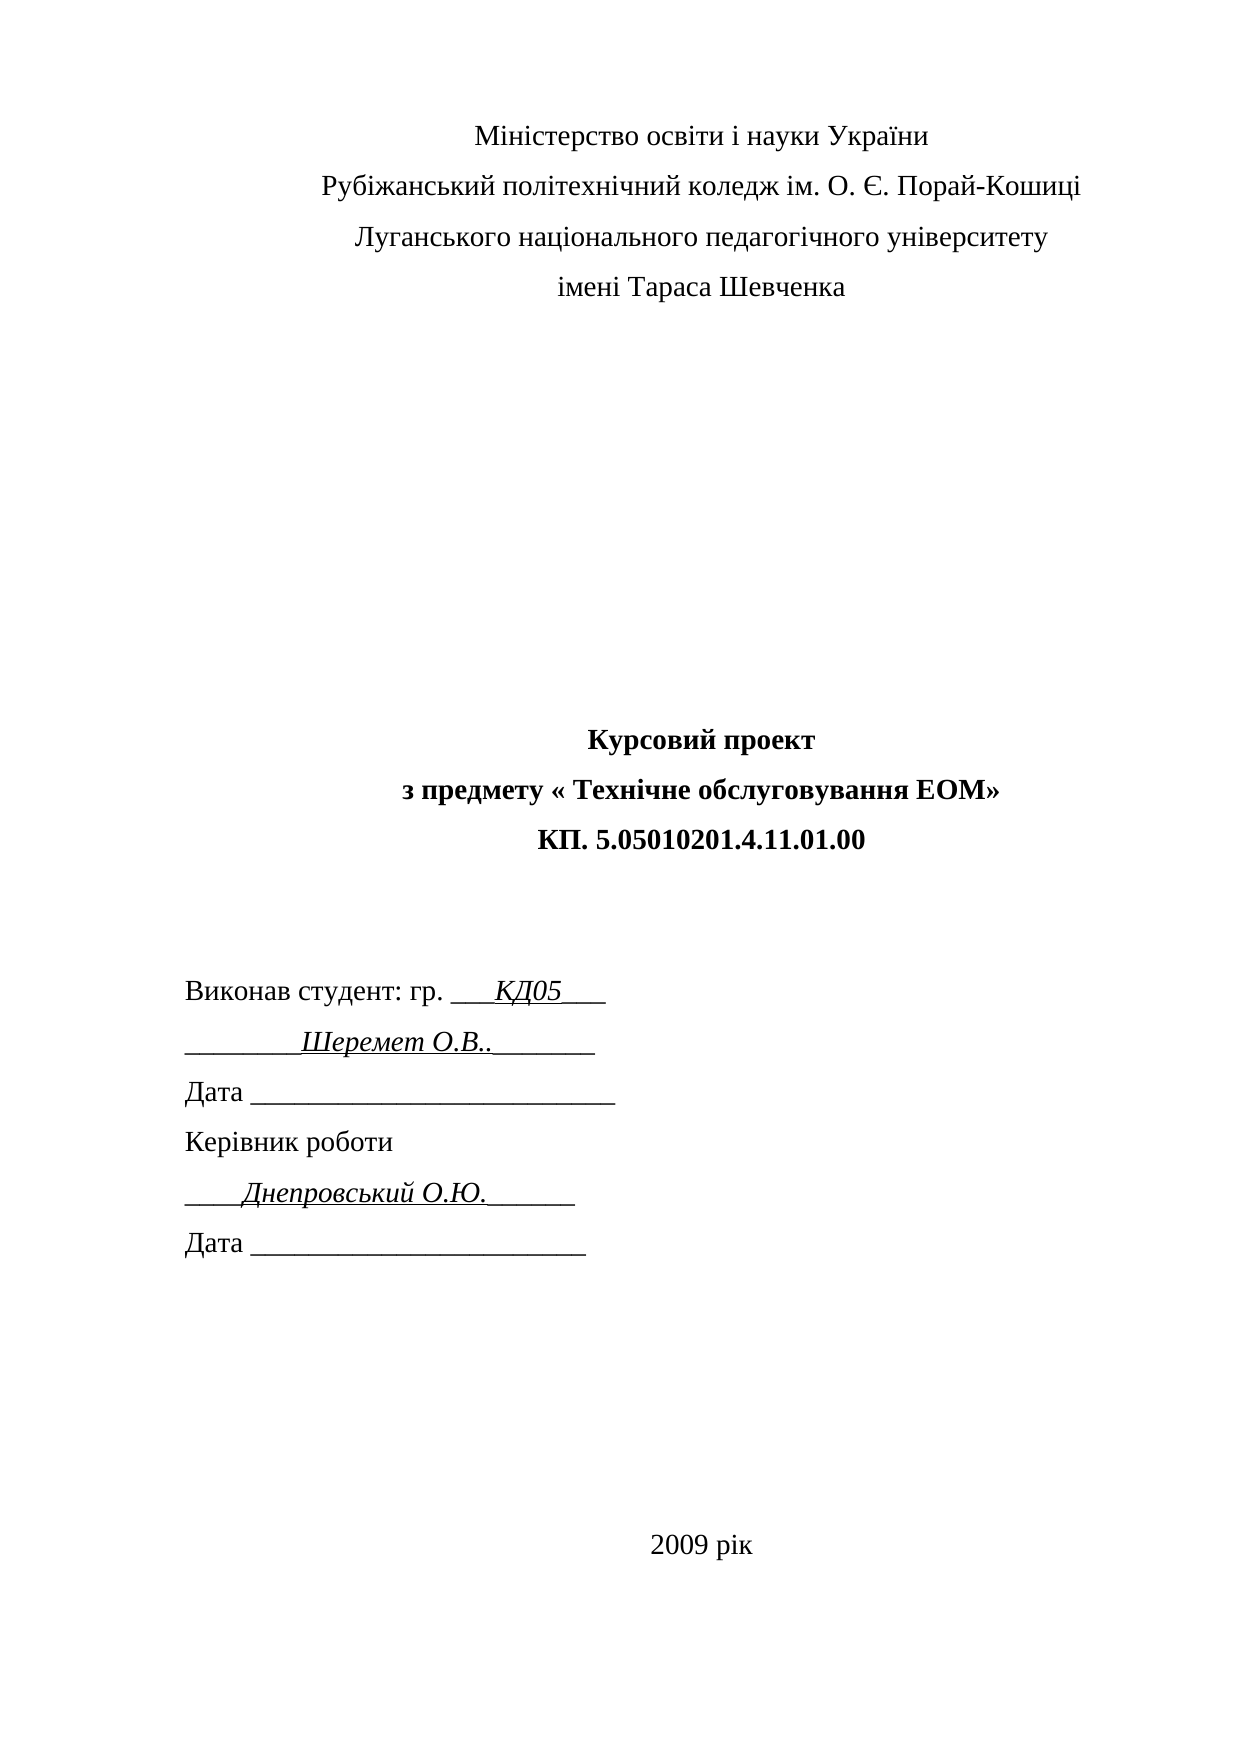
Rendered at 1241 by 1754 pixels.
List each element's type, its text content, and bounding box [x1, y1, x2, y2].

text імені Тараса Шевченка [177, 269, 1152, 303]
text КП. 5.05010201.4.11.01.00 [177, 822, 1152, 856]
text Міністерство освіти і науки України [177, 118, 1152, 152]
subtitle Курсовий проект [177, 722, 1152, 755]
text ____Днепровський О.Ю.______ [177, 1175, 1152, 1208]
text з предмету « Технічне обслуговування ЕОМ» [177, 772, 1152, 806]
text 2009 рік [177, 1527, 1152, 1560]
text Рубіжанський політехнічний коледж ім. О. Є. Порай-Кошиці [177, 168, 1152, 202]
text Виконав студент: гр. ___КД05___ [177, 973, 1152, 1007]
text ________Шеремет О.В.._______ [177, 1024, 1152, 1057]
text Луганського національного педагогічного університету [177, 219, 1152, 252]
text Дата _________________________ [177, 1074, 1152, 1108]
text Дата _______________________ [177, 1225, 1152, 1258]
text Керівник роботи [177, 1124, 1152, 1158]
